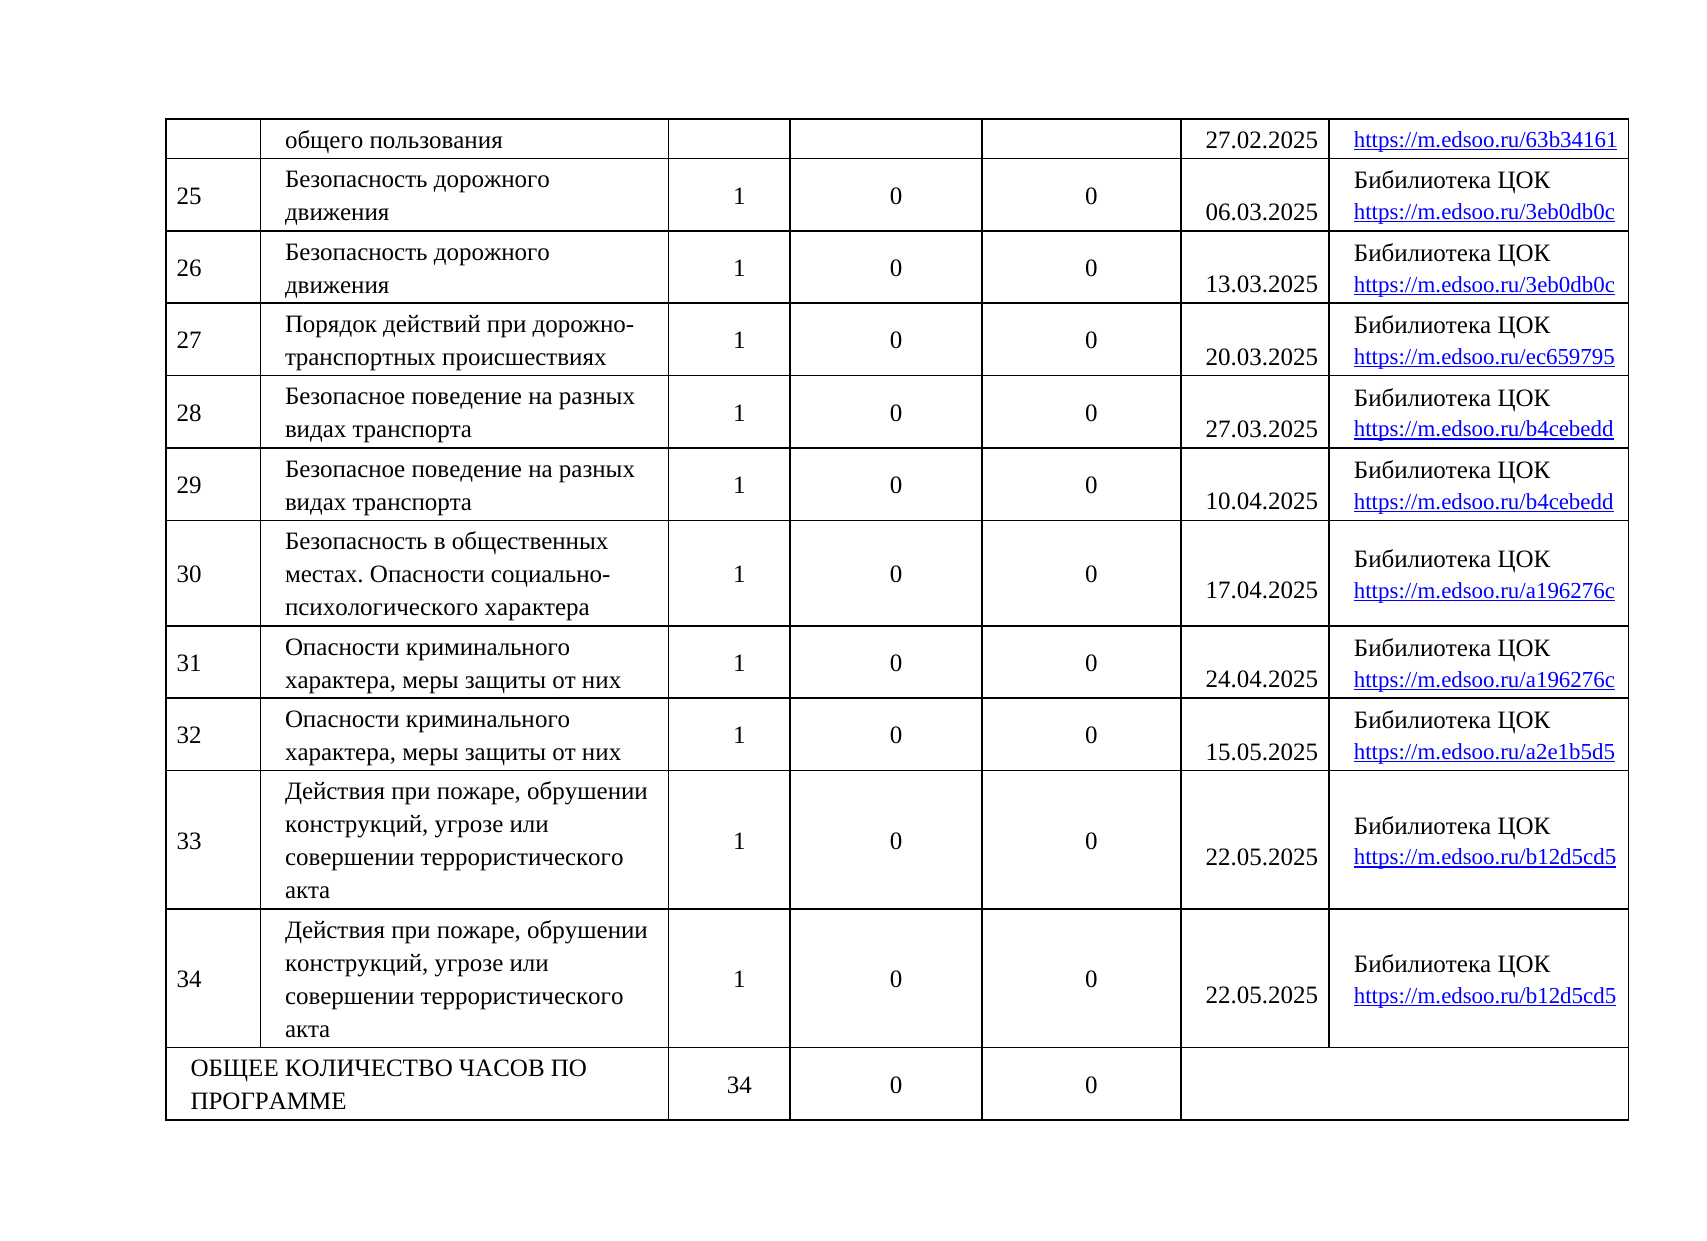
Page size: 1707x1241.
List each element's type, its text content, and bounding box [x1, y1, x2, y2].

table_cell 0 [983, 376, 1180, 447]
table_cell 0 [791, 159, 981, 230]
table_cell Безопасность дорожного движения [261, 232, 668, 302]
table_cell 0 [791, 232, 981, 302]
table_cell 24.04.2025 [1182, 627, 1328, 697]
table_cell 10.04.2025 [1182, 449, 1328, 519]
table_cell 27.02.2025 [1182, 120, 1328, 157]
table_cell 1 [669, 910, 789, 1047]
table_cell 0 [791, 771, 981, 908]
table_cell 1 [669, 449, 789, 519]
table_cell 1 [669, 627, 789, 697]
table_cell 0 [791, 627, 981, 697]
table_cell 0 [791, 376, 981, 447]
table_cell 30 [167, 521, 260, 625]
table_cell Бибилиотека ЦОК https://m.edsoo.ru/a2e1b5d5 [1330, 699, 1628, 770]
table_cell 0 [983, 449, 1180, 519]
table_cell 0 [983, 159, 1180, 230]
table_cell 17.04.2025 [1182, 521, 1328, 625]
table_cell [261, 120, 668, 157]
table_cell 24 [167, 120, 260, 157]
table_cell Безопасность дорожного движения [261, 159, 668, 230]
table_cell Порядок действий при дорожно-транспортных происшествиях [261, 304, 668, 375]
table_cell 0 [983, 304, 1180, 375]
table_cell 27 [167, 304, 260, 375]
table_cell 0 [791, 699, 981, 770]
table_cell 0 [791, 304, 981, 375]
table_cell Безопасность в общественных местах. Опасности социально-психологического характера [261, 521, 668, 625]
table_cell 0 [983, 627, 1180, 697]
table_cell 28 [167, 376, 260, 447]
table_cell 22.05.2025 [1182, 910, 1328, 1047]
table_cell 20.03.2025 [1182, 304, 1328, 375]
table_cell 0 [983, 1048, 1180, 1119]
table_cell Безопасное поведение на разных видах транспорта [261, 376, 668, 447]
table_cell 29 [167, 449, 260, 519]
table_cell 0 [983, 699, 1180, 770]
table_cell 1 [669, 304, 789, 375]
table_cell 0 [983, 910, 1180, 1047]
table_cell 27.03.2025 [1182, 376, 1328, 447]
table_cell 06.03.2025 [1182, 159, 1328, 230]
table_cell 26 [167, 232, 260, 302]
table_cell Бибилиотека ЦОК https://m.edsoo.ru/3eb0db0c [1330, 159, 1628, 230]
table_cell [1330, 120, 1628, 157]
table_cell 0 [791, 1048, 981, 1119]
table_cell 34 [167, 910, 260, 1047]
table_cell Бибилиотека ЦОК https://m.edsoo.ru/b4cebedd [1330, 376, 1628, 447]
table_cell Бибилиотека ЦОК https://m.edsoo.ru/a196276c [1330, 521, 1628, 625]
table_cell 1 [669, 699, 789, 770]
table_cell Действия при пожаре, обрушении конструкций, угрозе или совершении террористического акта [261, 771, 668, 908]
table_cell 0 [983, 771, 1180, 908]
table_cell 0 [983, 120, 1180, 157]
table_cell 33 [167, 771, 260, 908]
table_cell Бибилиотека ЦОК https://m.edsoo.ru/b12d5cd5 [1330, 910, 1628, 1047]
table_cell 0 [791, 521, 981, 625]
table_cell 0 [791, 910, 981, 1047]
table_cell ОБЩЕЕ КОЛИЧЕСТВО ЧАСОВ ПО ПРОГРАММЕ [167, 1048, 668, 1119]
table_cell Бибилиотека ЦОК https://m.edsoo.ru/a196276c [1330, 627, 1628, 697]
table_cell 0 [791, 120, 981, 157]
table_cell 1 [669, 120, 789, 157]
table_cell 13.03.2025 [1182, 232, 1328, 302]
table_cell 32 [167, 699, 260, 770]
table_cell 1 [669, 521, 789, 625]
table_cell 25 [167, 159, 260, 230]
table_cell Бибилиотека ЦОК https://m.edsoo.ru/3eb0db0c [1330, 232, 1628, 302]
table_cell 1 [669, 376, 789, 447]
table_cell 15.05.2025 [1182, 699, 1328, 770]
table_cell Бибилиотека ЦОК https://m.edsoo.ru/b4cebedd [1330, 449, 1628, 519]
table_cell Опасности криминального характера, меры защиты от них [261, 699, 668, 770]
table_cell 0 [983, 232, 1180, 302]
table_cell 22.05.2025 [1182, 771, 1328, 908]
table_cell 0 [791, 449, 981, 519]
table_cell 34 [669, 1048, 789, 1119]
table_cell 1 [669, 159, 789, 230]
table_cell 1 [669, 232, 789, 302]
table_cell [1182, 1048, 1628, 1119]
table_cell Безопасное поведение на разных видах транспорта [261, 449, 668, 519]
table_cell Опасности криминального характера, меры защиты от них [261, 627, 668, 697]
table_cell 31 [167, 627, 260, 697]
table_cell 1 [669, 771, 789, 908]
table_cell Действия при пожаре, обрушении конструкций, угрозе или совершении террористического акта [261, 910, 668, 1047]
table_cell Бибилиотека ЦОК https://m.edsoo.ru/b12d5cd5 [1330, 771, 1628, 908]
table_cell 0 [983, 521, 1180, 625]
table_cell Бибилиотека ЦОК https://m.edsoo.ru/ec659795 [1330, 304, 1628, 375]
